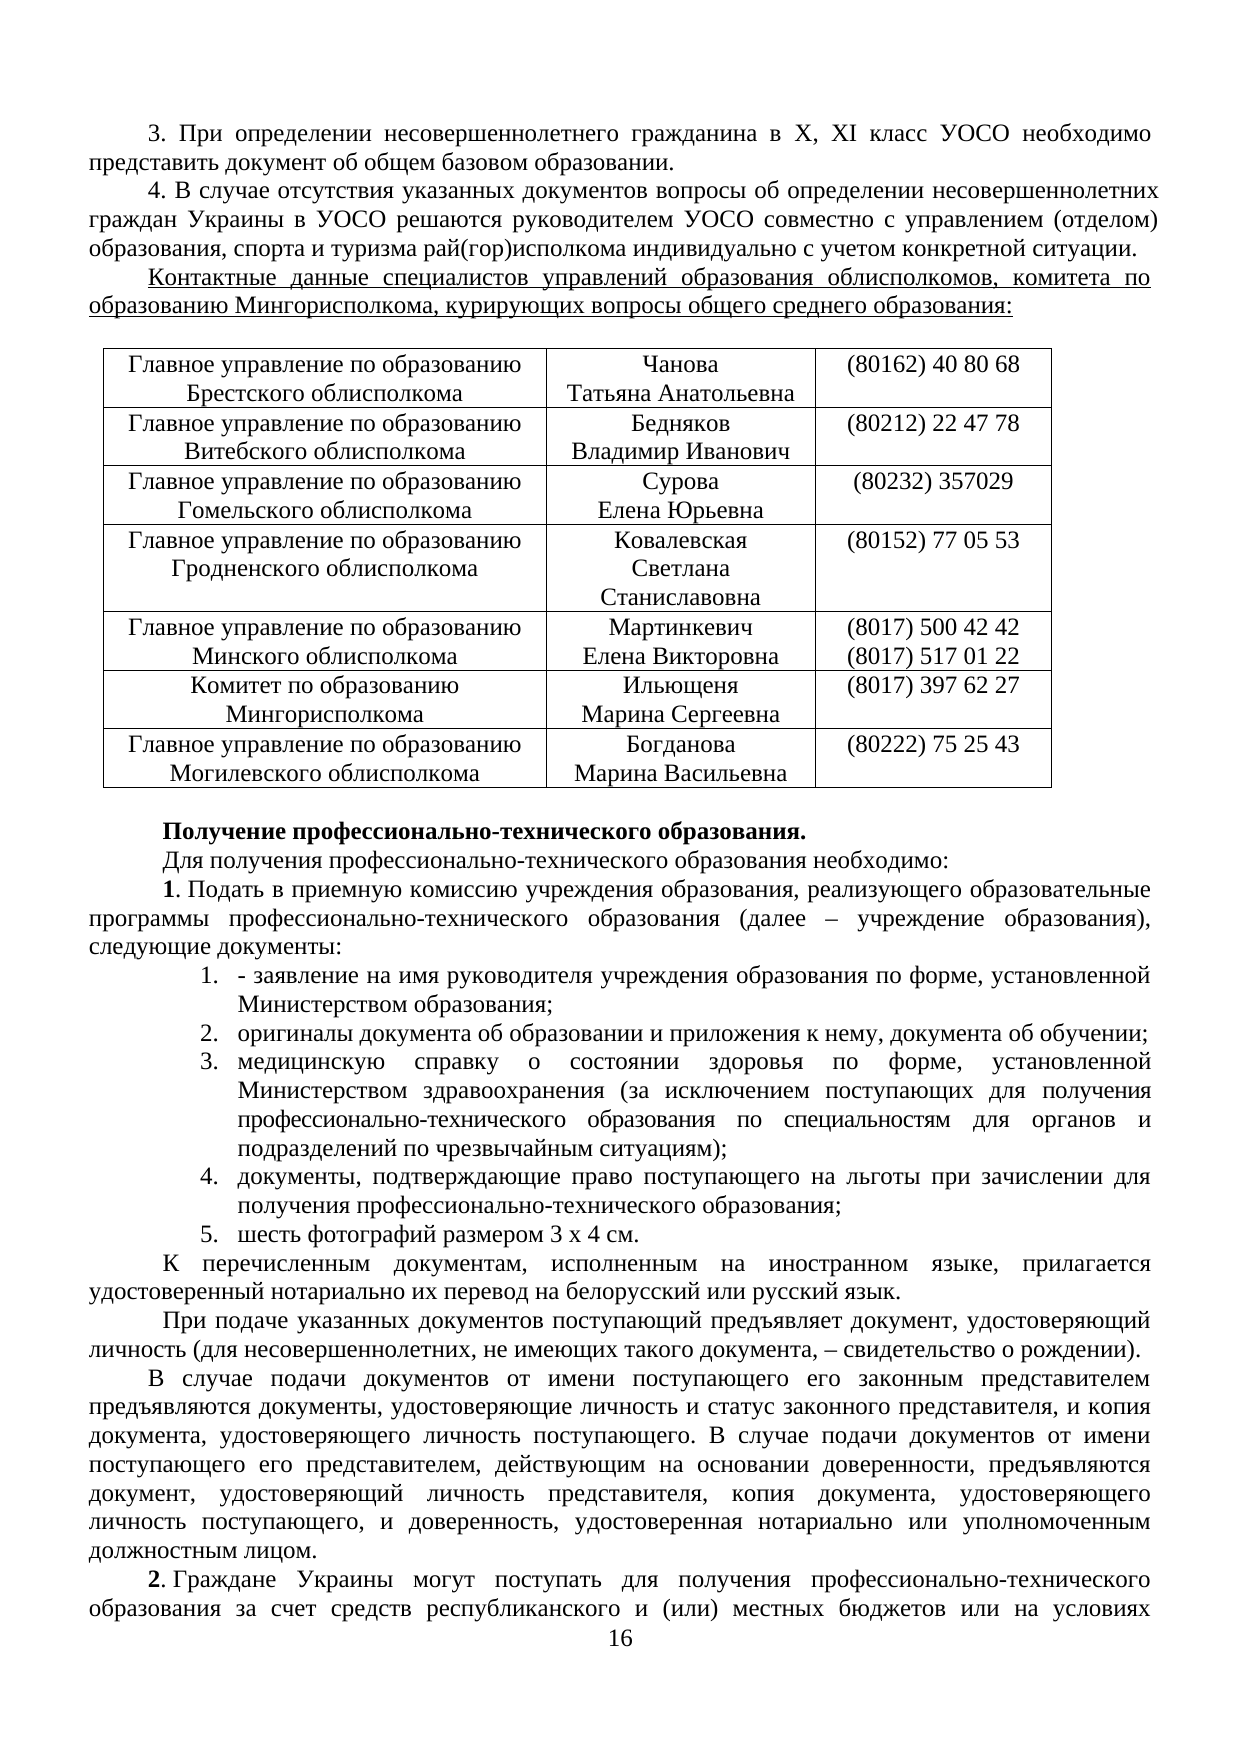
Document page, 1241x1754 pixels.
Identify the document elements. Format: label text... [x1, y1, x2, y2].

table_cell Сурова Елена Юрьевна [547, 466, 815, 524]
text При подаче указанных документов поступающий предъявляет документ, удостоверяющий личность (для несовершеннолетних, не имеющих такого документа, – свидетельство о рождении). [89, 1305, 1152, 1363]
table_cell Главное управление по образованию Витебского облисполкома [104, 408, 546, 465]
list оригиналы документа об образовании и приложения к нему, документа об обучении; [200, 1018, 1152, 1046]
table_cell Ильющеня Марина Сергеевна [547, 671, 815, 728]
table_cell (8017) 397 62 27 [816, 671, 1051, 728]
table_cell Ковалевская Светлана Станиславовна [547, 525, 815, 611]
table_cell Богданова Марина Васильевна [547, 729, 815, 787]
list - заявление на имя руководителя учреждения образования по форме, установленной Министерством образования; [200, 960, 1152, 1018]
text К перечисленным документам, исполненным на иностранном языке, прилагается удостоверенный нотариально их перевод на белорусский или русский язык. [89, 1248, 1152, 1305]
text 3. При определении несовершеннолетнего гражданина в X, XI класс УОСО необходимо представить документ об общем базовом образовании. [89, 118, 1152, 176]
table_cell Главное управление по образованию Гомельского облисполкома [104, 466, 546, 524]
table_header Чанова Татьяна Анатольевна [547, 349, 815, 407]
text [89, 1564, 1152, 1621]
text Получение профессионально-технического образования. [89, 816, 1152, 845]
table_cell Мартинкевич Елена Викторовна [547, 612, 815, 669]
table_cell Главное управление по образованию Минского облисполкома [104, 612, 546, 669]
table_cell (80222) 75 25 43 [816, 729, 1051, 787]
text Для получения профессионально-технического образования необходимо: [89, 845, 1152, 874]
text Контактные данные специалистов управлений образования облисполкомов, комитета по образованию Мингорисполкома, курирующих вопросы общего среднего образования: [89, 262, 1152, 319]
text 1. Подать в приемную комиссию учреждения образования, реализующего образовательные программы профессионально-технического образования (далее – учреждение образования), следующие документы: [89, 874, 1152, 960]
table_cell (80152) 77 05 53 [816, 525, 1051, 611]
table_header Главное управление по образованию Брестского облисполкома [104, 349, 546, 407]
table_cell Главное управление по образованию Могилевского облисполкома [104, 729, 546, 787]
table_cell (80232) 357029 [816, 466, 1051, 524]
table_header (80162) 40 80 68 [816, 349, 1051, 407]
table_cell Главное управление по образованию Гродненского облисполкома [104, 525, 546, 611]
table_cell (8017) 500 42 42 (8017) 517 01 22 [816, 612, 1051, 669]
table_cell (80212) 22 47 78 [816, 408, 1051, 465]
text 4. В случае отсутствия указанных документов вопросы об определении несовершеннолетних граждан Украины в УОСО решаются руководителем УОСО совместно с управлением (отделом) образования, спорта и туризма рай(гор)исполкома индивидуально с учетом конкретной ситуации. [89, 176, 1160, 262]
table_cell Комитет по образованию Мингорисполкома [104, 671, 546, 728]
list документы, подтверждающие право поступающего на льготы при зачислении для получения профессионально-технического образования; [200, 1161, 1152, 1219]
list шесть фотографий размером 3 x 4 см. [200, 1219, 1152, 1248]
list медицинскую справку о состоянии здоровья по форме, установленной Министерством здравоохранения (за исключением поступающих для получения профессионально-технического образования по специальностям для органов и подразделений по чрезвычайным ситуациям); [200, 1046, 1152, 1161]
text В случае подачи документов от имени поступающего его законным представителем предъявляются документы, удостоверяющие личность и статус законного представителя, и копия документа, удостоверяющего личность поступающего. В случае подачи документов от имени поступающего его представителем, действующим на основании доверенности, предъявляются документ, удостоверяющий личность представителя, копия документа, удостоверяющего личность поступающего, и доверенность, удостоверенная нотариально или уполномоченным должностным лицом. [89, 1363, 1152, 1564]
table_cell Бедняков Владимир Иванович [547, 408, 815, 465]
